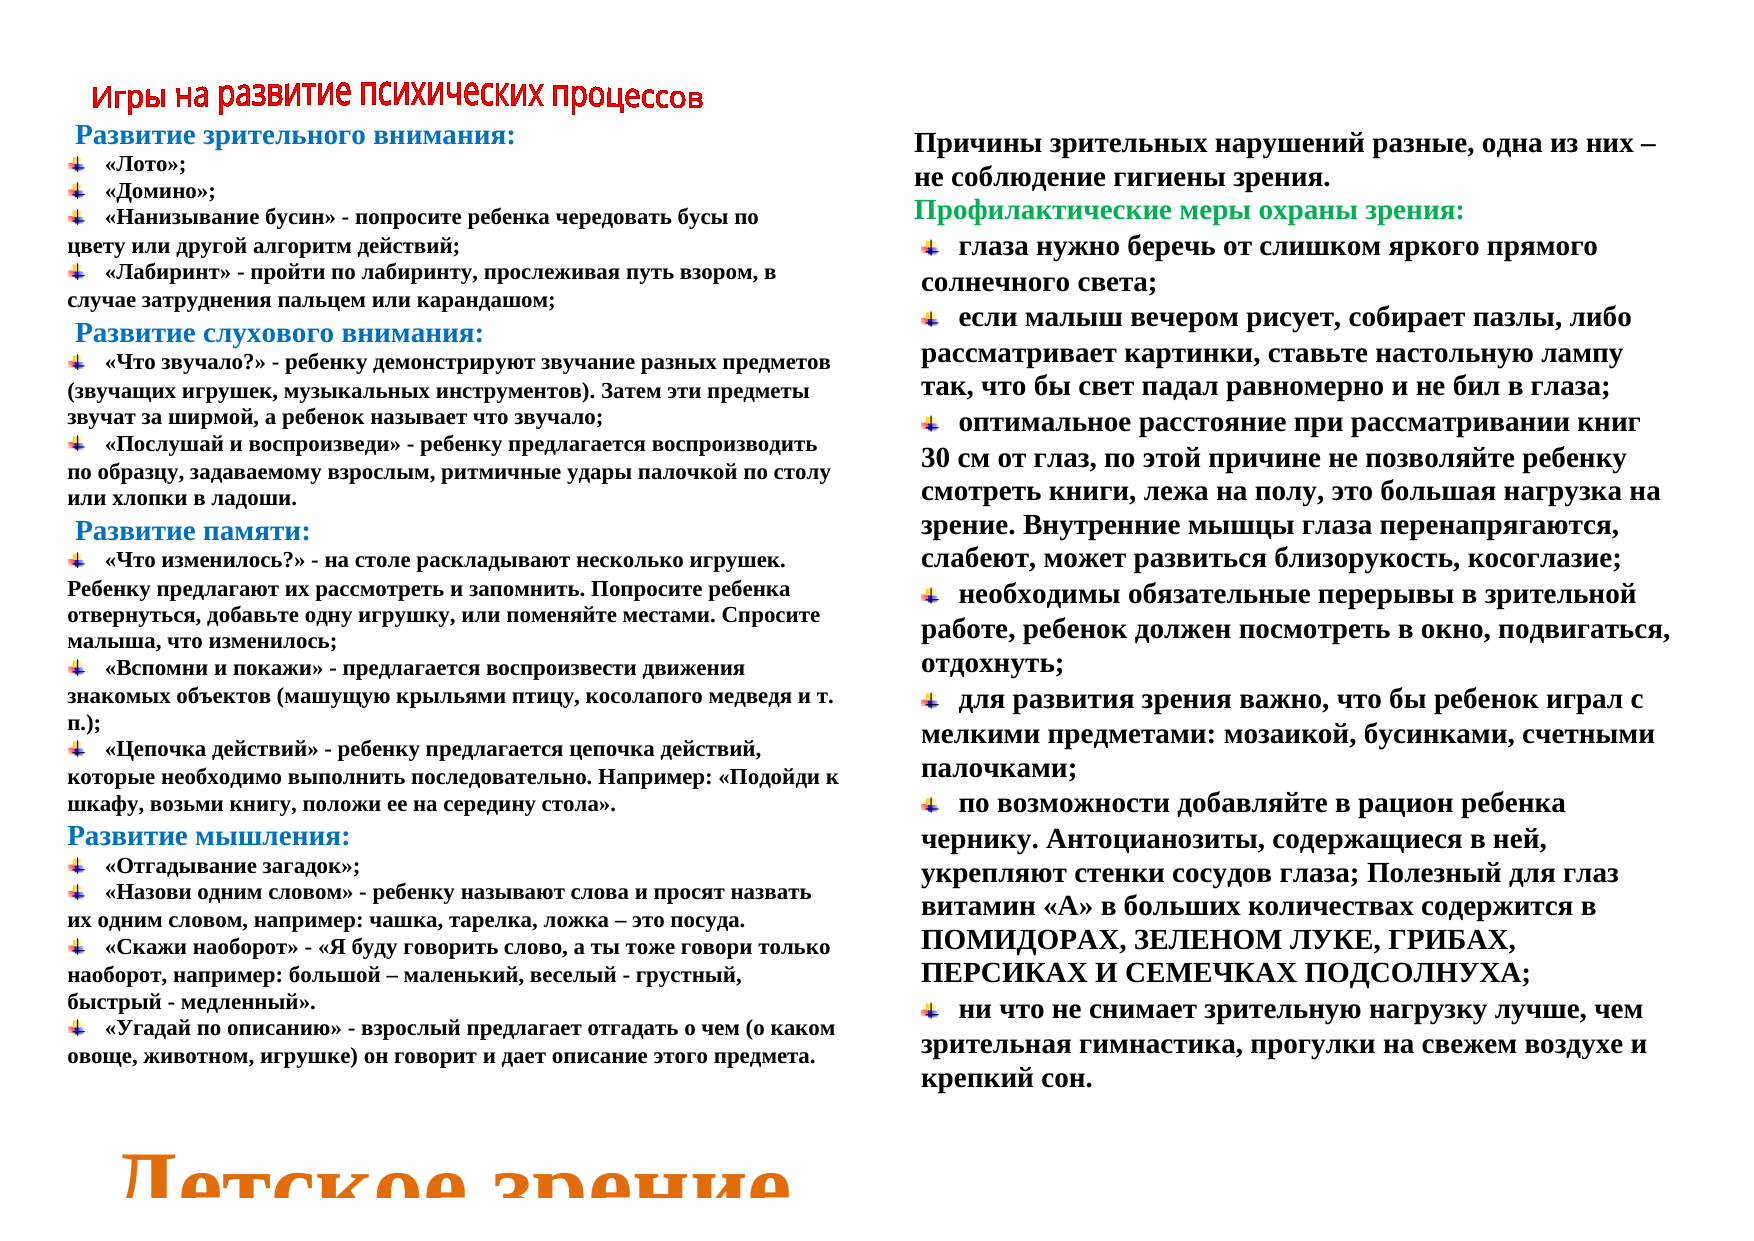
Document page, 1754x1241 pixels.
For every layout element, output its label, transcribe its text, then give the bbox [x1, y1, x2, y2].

list «Что звучало?» - ребенку демонстрируют звучание разных предметов [67, 348, 840, 375]
picture [68, 658, 85, 676]
text случае затруднения пальцем или карандашом; [67, 286, 840, 313]
list «Отгадывание загадок»; [67, 852, 840, 878]
picture [68, 208, 85, 225]
picture [68, 262, 85, 280]
list если малыш вечером рисует, собирает пазлы, либо [921, 299, 1679, 333]
list «Скажи наоборот» - «Я буду говорить слово, а ты тоже говори только [67, 933, 840, 959]
list «Домино»; [67, 177, 840, 203]
text по образцу, задаваемому взрослым, ритмичные удары палочкой по столу или хлопки в ладоши. [67, 458, 840, 511]
picture [68, 155, 85, 172]
text знакомых объектов (машущую крыльями птицу, косолапого медведя и т. п.); [67, 682, 840, 735]
list «Лабиринт» - пройти по лабиринту, прослеживая путь взором, в [67, 258, 840, 284]
picture [68, 551, 85, 568]
text Развитие слухового внимания: [75, 315, 840, 348]
text Развитие мышления: [67, 818, 840, 852]
picture [921, 1001, 939, 1019]
list для развития зрения важно, что бы ребенок играл с [921, 681, 1679, 714]
list «Цепочка действий» - ребенку предлагается цепочка действий, [67, 735, 840, 761]
text цвету или другой алгоритм действий; [67, 232, 840, 258]
list оптимальное расстояние при рассматривании книг [921, 404, 1679, 438]
list глаза нужно беречь от слишком яркого прямого [921, 228, 1679, 262]
text 30 см от глаз, по этой причине не позволяйте ребенку смотреть книги, лежа на полу, это большая нагрузка на зрение. Внутренние мышцы глаза перенапрягаются, слабеют, может развиться близорукость, косоглазие; [921, 440, 1679, 574]
text Профилактические меры охраны зрения: [914, 192, 1679, 226]
text работе, ребенок должен посмотреть в окно, подвигаться, отдохнуть; [921, 612, 1679, 679]
list по возможности добавляйте в рацион ребенка [921, 786, 1679, 819]
list «Нанизывание бусин» - попросите ребенка чередовать бусы по [67, 203, 840, 229]
picture [68, 739, 85, 757]
list необходимы обязательные перерывы в зрительной [921, 576, 1679, 609]
picture [921, 238, 939, 256]
picture [921, 586, 939, 604]
text Развитие памяти: [75, 513, 840, 546]
text зрительная гимнастика, прогулки на свежем воздухе и крепкий сон. [921, 1027, 1679, 1094]
picture [68, 856, 85, 874]
picture [68, 883, 85, 900]
text Ребенку предлагают их рассмотреть и запомнить. Попросите ребенка отвернуться, добавьте одну игрушку, или поменяйте местами. Спросите малыша, что изменилось; [67, 575, 840, 654]
list «Вспомни и покажи» - предлагается воспроизвести движения [67, 654, 840, 680]
picture [921, 691, 939, 709]
picture [921, 414, 939, 432]
list «Назови одним словом» - ребенку называют слова и просят назвать [67, 878, 840, 904]
text Причины зрительных нарушений разные, одна из них – не соблюдение гигиены зрения. [914, 125, 1679, 192]
picture [68, 181, 85, 199]
list «Что изменилось?» - на столе раскладывают несколько игрушек. [67, 546, 840, 573]
picture [68, 937, 85, 955]
picture [68, 1018, 85, 1036]
text рассматривает картинки, ставьте настольную лампу так, что бы свет падал равномерно и не бил в глаза; [921, 335, 1679, 402]
text наоборот, например: большой – маленький, веселый - грустный, быстрый - медленный». [67, 961, 840, 1014]
list ни что не снимает зрительную нагрузку лучше, чем [921, 991, 1679, 1024]
text мелкими предметами: мозаикой, бусинками, счетными палочками; [921, 716, 1679, 783]
list «Угадай по описанию» - взрослый предлагает отгадать о чем (о каком [67, 1014, 840, 1040]
text Развитие зрительного внимания: [75, 117, 840, 151]
text (звучащих игрушек, музыкальных инструментов). Затем эти предметы звучат за ширмой, а ребенок называет что звучало; [67, 377, 840, 429]
picture [921, 796, 939, 813]
list «Лото»; [67, 151, 840, 177]
text овоще, животном, игрушке) он говорит и дает описание этого предмета. [67, 1042, 840, 1069]
text чернику. Антоцианозиты, содержащиеся в ней, укрепляют стенки сосудов глаза; Полезный для глаз витамин «А» в больших количествах содержится в ПОМИДОРАХ, ЗЕЛЕНОМ ЛУКЕ, ГРИБАХ, ПЕРСИКАХ И СЕМЕЧКАХ ПОДСОЛНУХА; [921, 821, 1679, 989]
picture [68, 434, 85, 451]
picture [68, 353, 85, 370]
text которые необходимо выполнить последовательно. Например: «Подойди к шкафу, возьми книгу, положи ее на середину стола». [67, 763, 840, 816]
list «Послушай и воспроизведи» - ребенку предлагается воспроизводить [67, 429, 840, 456]
text солнечного света; [921, 264, 1679, 297]
text их одним словом, например: чашка, тарелка, ложка – это посуда. [67, 907, 840, 933]
picture [921, 310, 939, 327]
